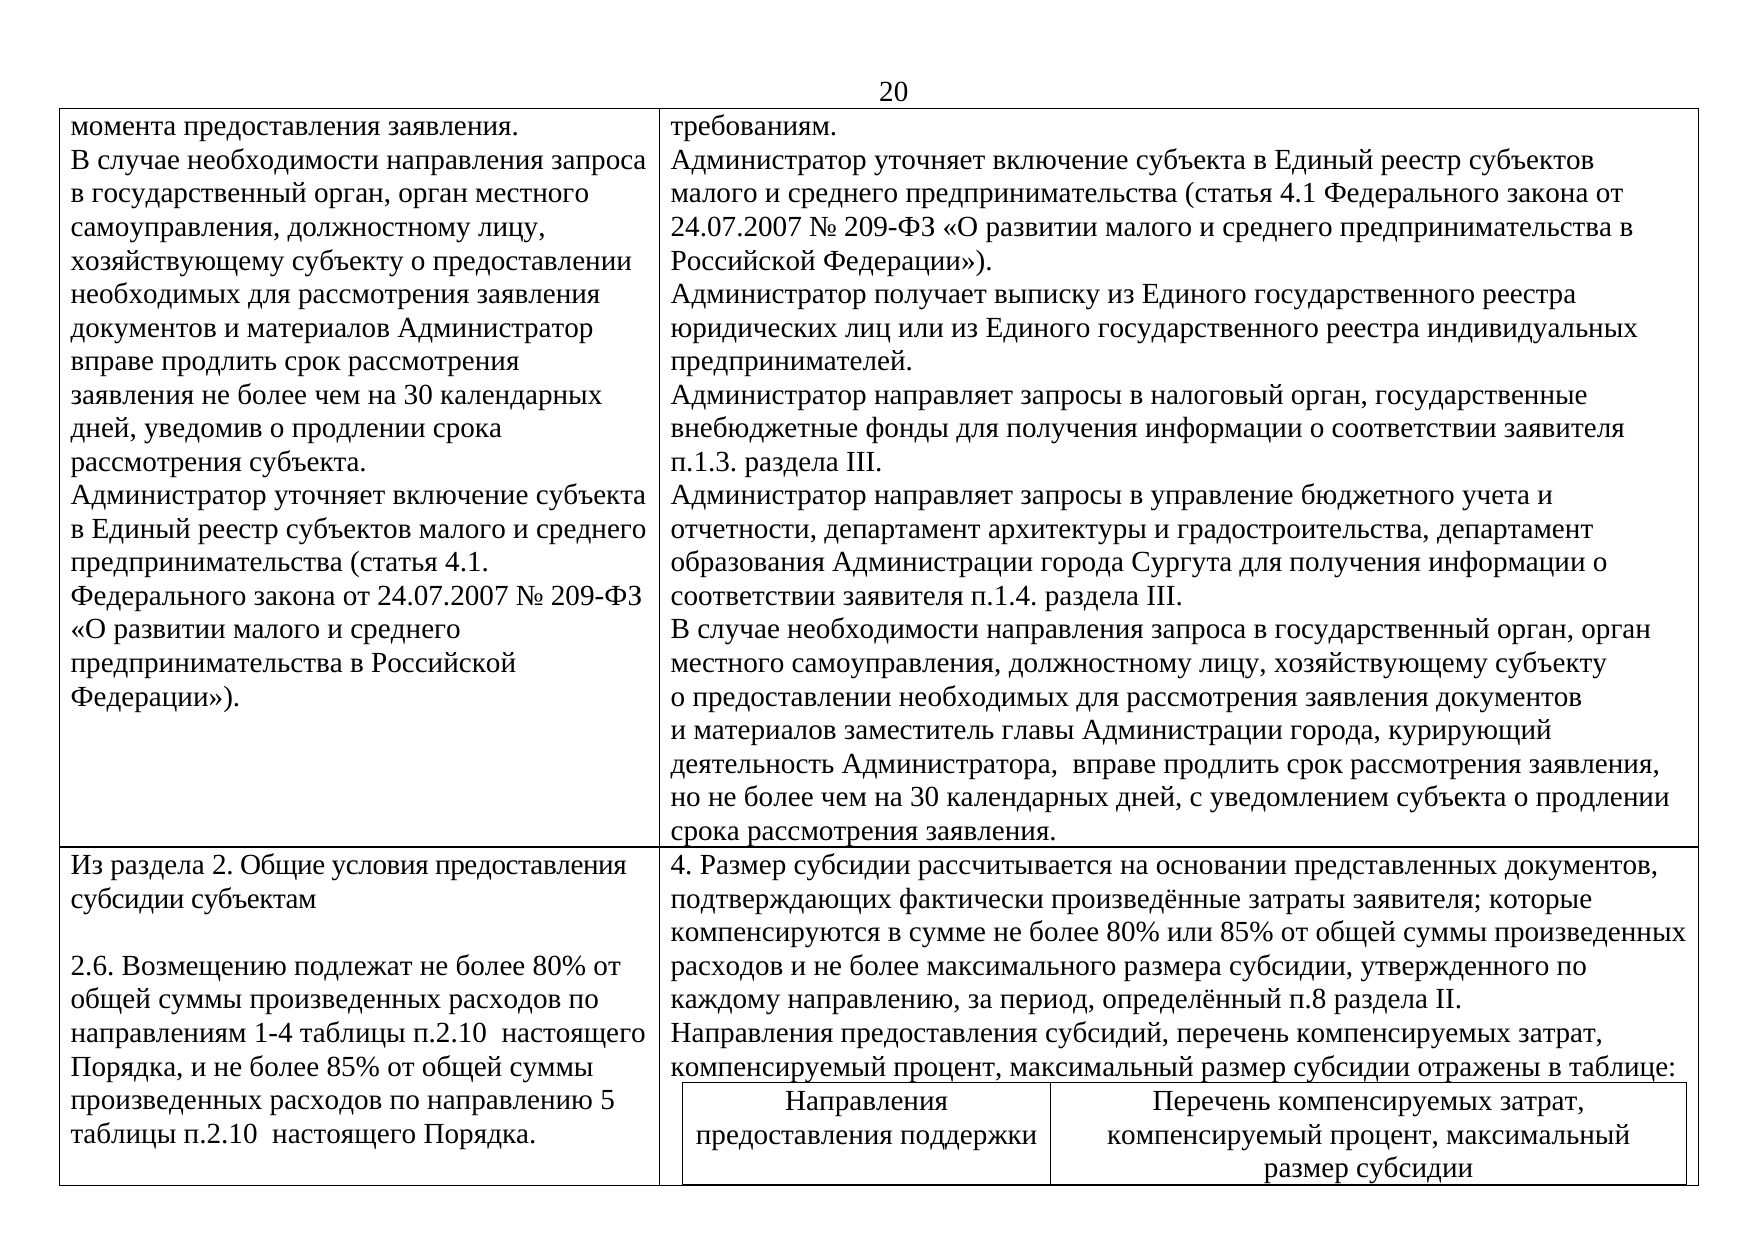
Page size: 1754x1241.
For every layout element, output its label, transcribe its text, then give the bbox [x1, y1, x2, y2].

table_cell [660, 109, 1698, 846]
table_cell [60, 848, 659, 1185]
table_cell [60, 109, 659, 846]
